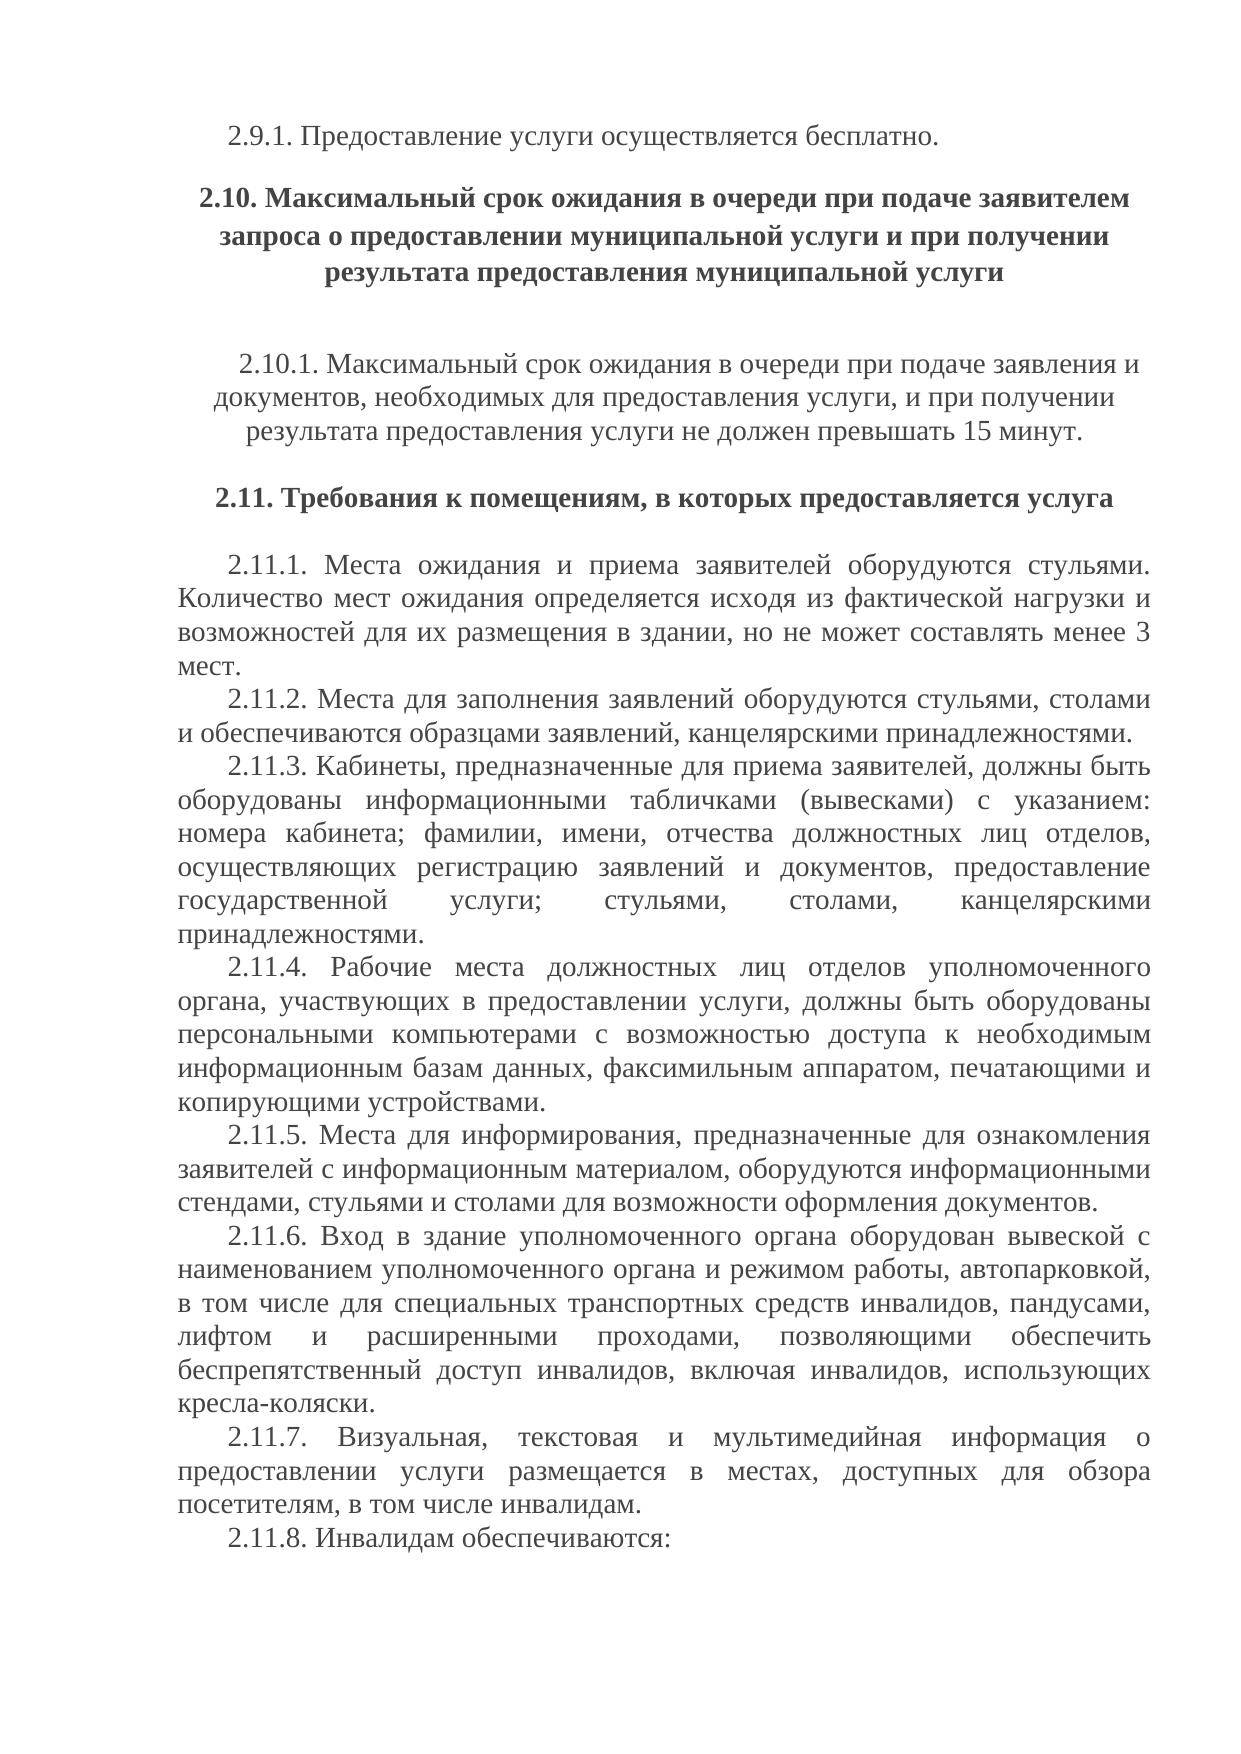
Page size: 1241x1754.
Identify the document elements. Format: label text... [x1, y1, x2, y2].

text 2.11.3. Кабинеты, предназначенные для приема заявителей, должны быть оборудованы информационными табличками (вывесками) с указанием: номера кабинета; фамилии, имени, отчества должностных лиц отделов, осуществляющих регистрацию заявлений и документов, предоставление государственной услуги; стульями, столами, канцелярскими принадлежностями. [177, 748, 1152, 949]
text 2.10.1. Максимальный срок ожидания в очереди при подаче заявления и документов, необходимых для предоставления услуги, и при получении результата предоставления услуги не должен превышать 15 минут. 2.11. Требования к помещениям, в которых предоставляется услуга [177, 346, 1152, 513]
text 2.11.6. Вход в здание уполномоченного органа оборудован вывеской с наименованием уполномоченного органа и режимом работы, автопарковкой, в том числе для специальных транспортных средств инвалидов, пандусами, лифтом и расширенными проходами, позволяющими обеспечить беспрепятственный доступ инвалидов, включая инвалидов, использующих кресла-коляски. [177, 1218, 1152, 1419]
text 2.11.2. Места для заполнения заявлений оборудуются стульями, столами и обеспечиваются образцами заявлений, канцелярскими принадлежностями. [177, 681, 1152, 748]
text 2.9.1. Предоставление услуги осуществляется бесплатно. [177, 118, 1152, 180]
text 2.11.7. Визуальная, текстовая и мультимедийная информация о предоставлении услуги размещается в местах, доступных для обзора посетителям, в том числе инвалидам. [177, 1419, 1152, 1520]
text 2.11.8. Инвалидам обеспечиваются: [177, 1520, 1152, 1553]
text 2.11.5. Места для информирования, предназначенные для ознакомления заявителей с информационным материалом, оборудуются информационными стендами, стульями и столами для возможности оформления документов. [177, 1117, 1152, 1218]
text 2.11.4. Рабочие места должностных лиц отделов уполномоченного органа, участвующих в предоставлении услуги, должны быть оборудованы персональными компьютерами с возможностью доступа к необходимым информационным базам данных, факсимильным аппаратом, печатающими и копирующими устройствами. [177, 949, 1152, 1117]
text 2.11.1. Места ожидания и приема заявителей оборудуются стульями. Количество мест ожидания определяется исходя из фактической нагрузки и возможностей для их размещения в здании, но не может составлять менее 3 мест. [177, 547, 1152, 681]
subtitle 2.10. Максимальный срок ожидания в очереди при подаче заявителем запроса о предоставлении муниципальной услуги и при получении результата предоставления муниципальной услуги [177, 180, 1152, 287]
